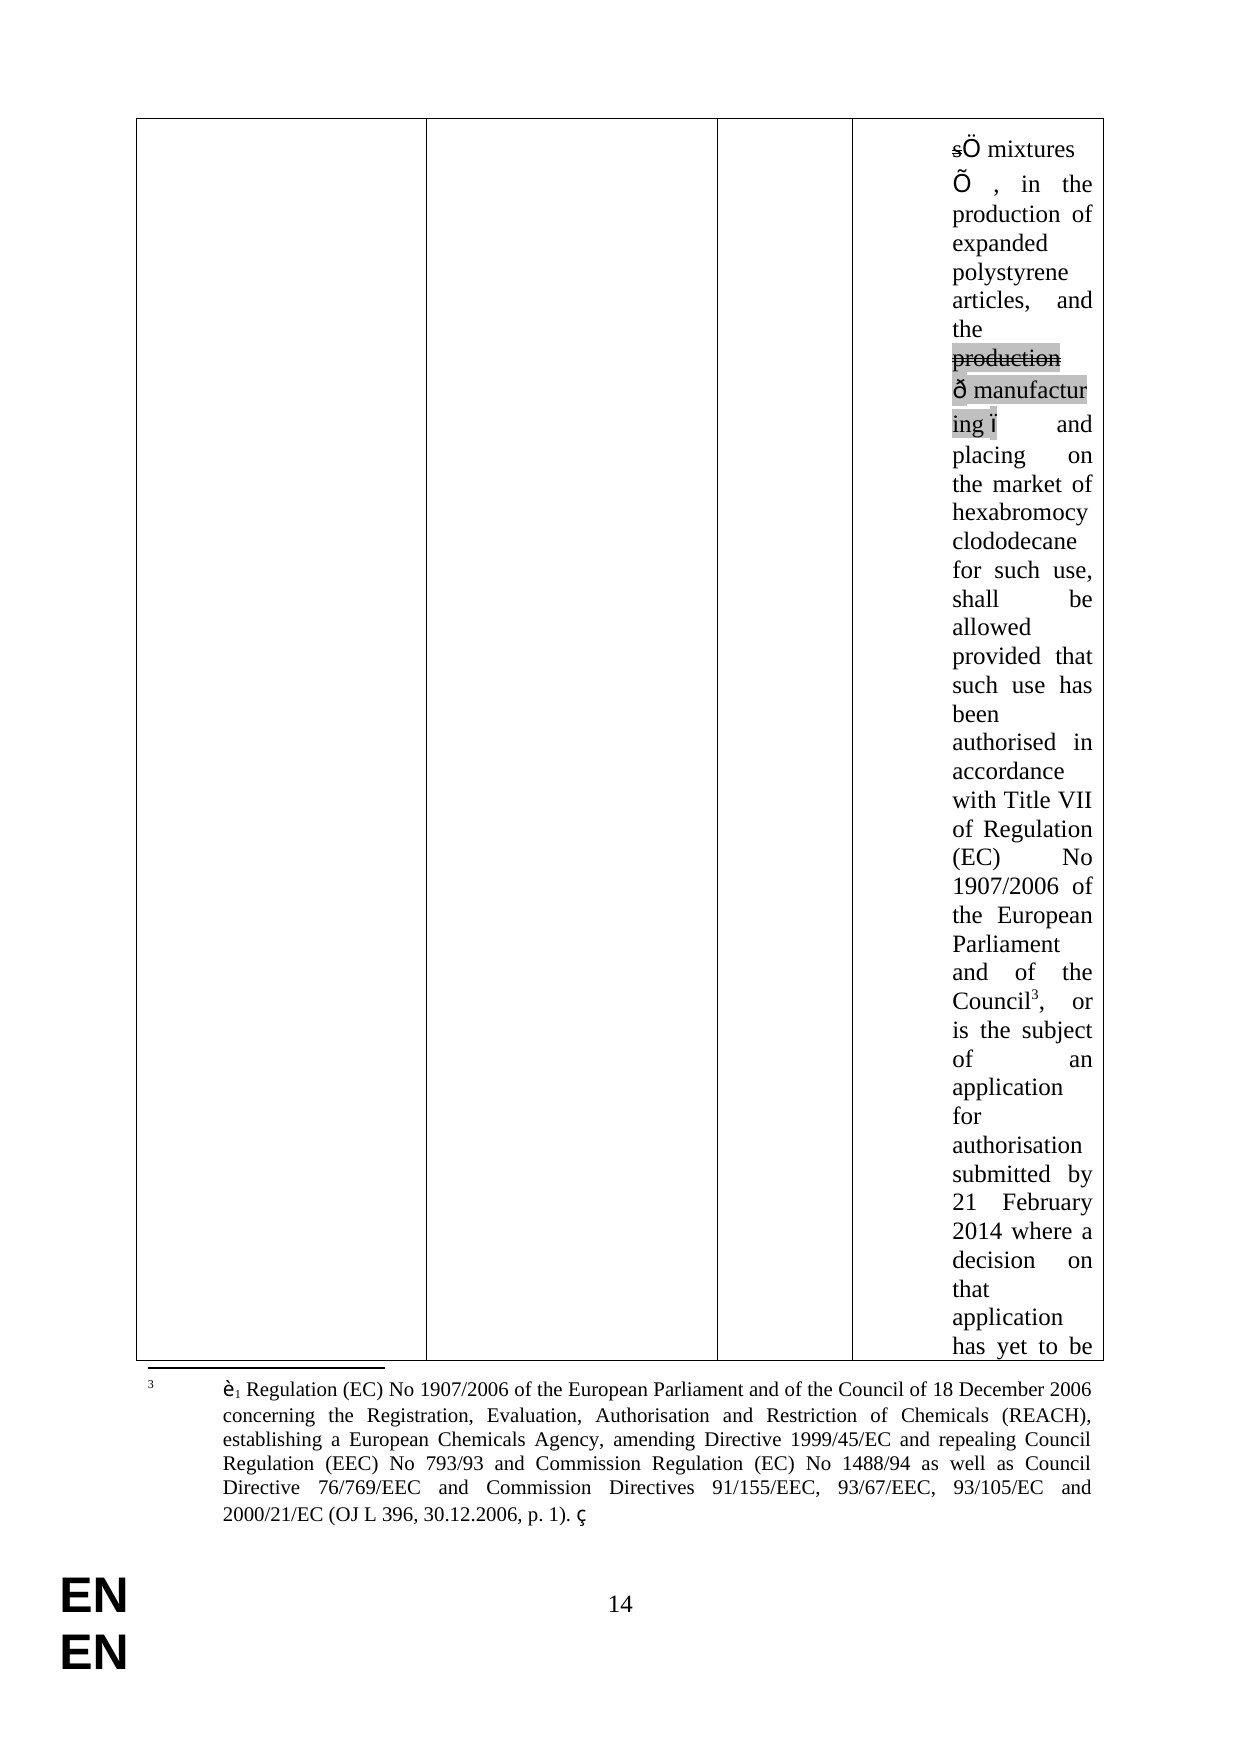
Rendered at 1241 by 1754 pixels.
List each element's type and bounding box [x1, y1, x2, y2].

table_cell [427, 119, 717, 1360]
table_cell [137, 119, 426, 1360]
table_cell [853, 119, 1103, 1360]
table_cell [718, 119, 852, 1360]
